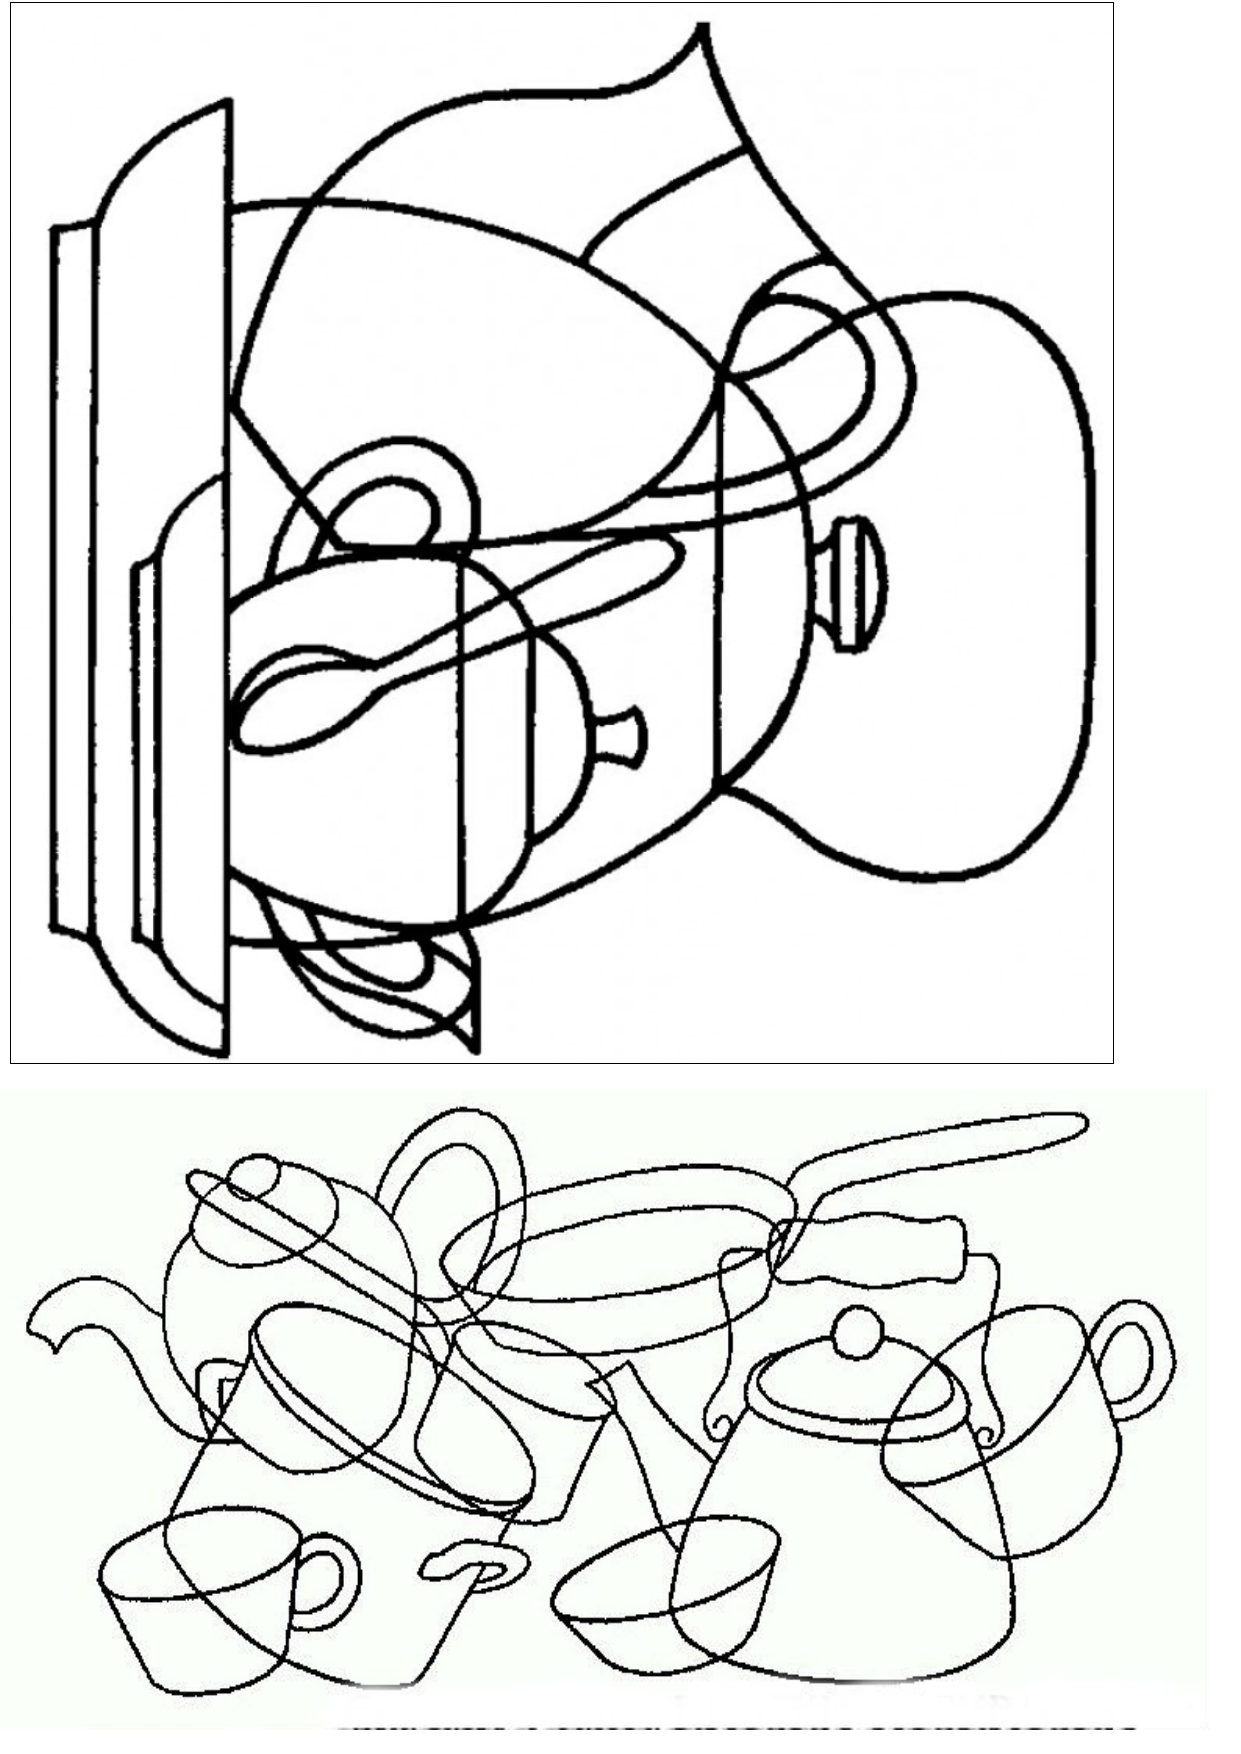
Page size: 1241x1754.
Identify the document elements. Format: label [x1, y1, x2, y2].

picture [0, 1090, 1210, 1730]
picture [11, 3, 1113, 1063]
